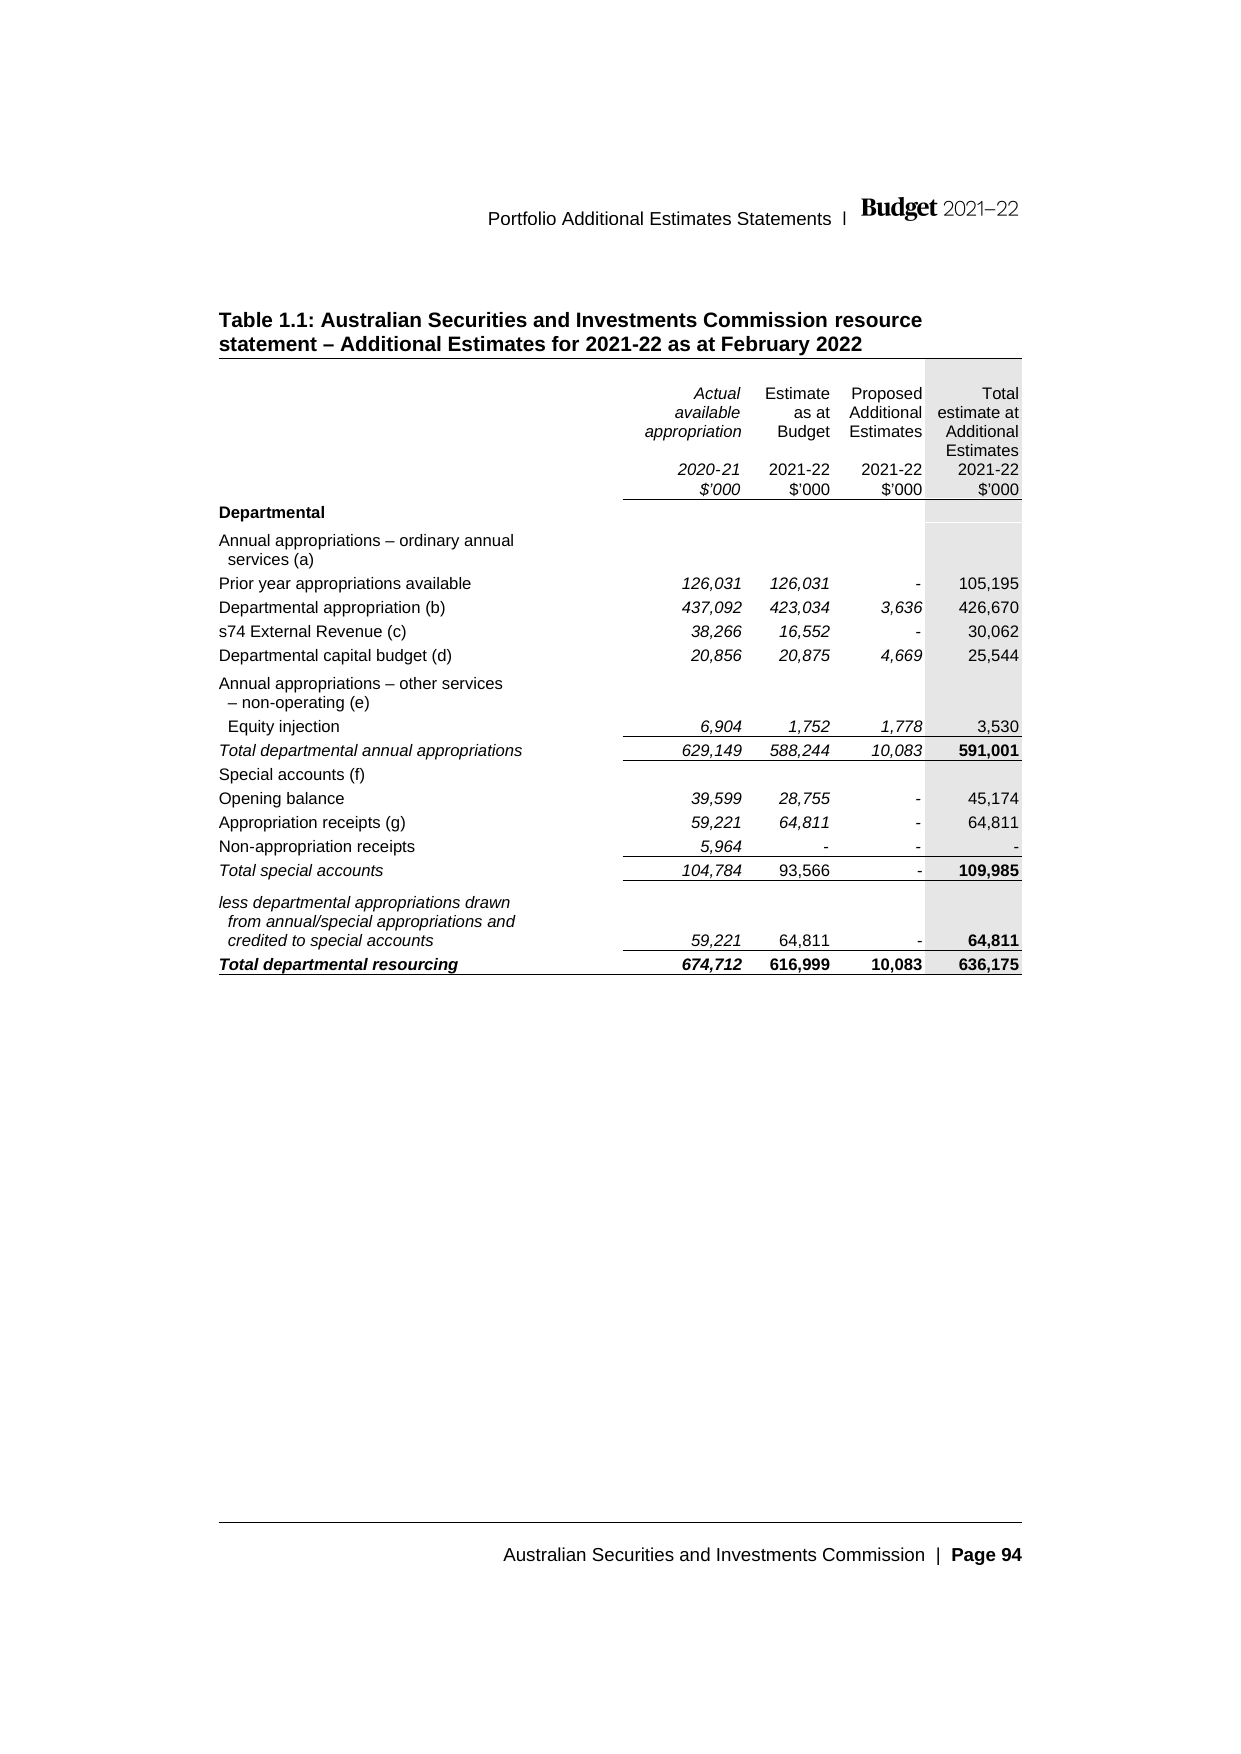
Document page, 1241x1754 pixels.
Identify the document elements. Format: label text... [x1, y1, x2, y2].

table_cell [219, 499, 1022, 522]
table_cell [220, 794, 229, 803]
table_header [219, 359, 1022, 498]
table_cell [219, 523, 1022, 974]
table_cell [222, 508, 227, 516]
subtitle Table 1.1: Australian Securities and Investments Commission resource statement – Additional Estimates for 2021-22 as at February 2022 [218, 308, 1022, 356]
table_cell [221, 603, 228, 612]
picture [857, 188, 1020, 225]
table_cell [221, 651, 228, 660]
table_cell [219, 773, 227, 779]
